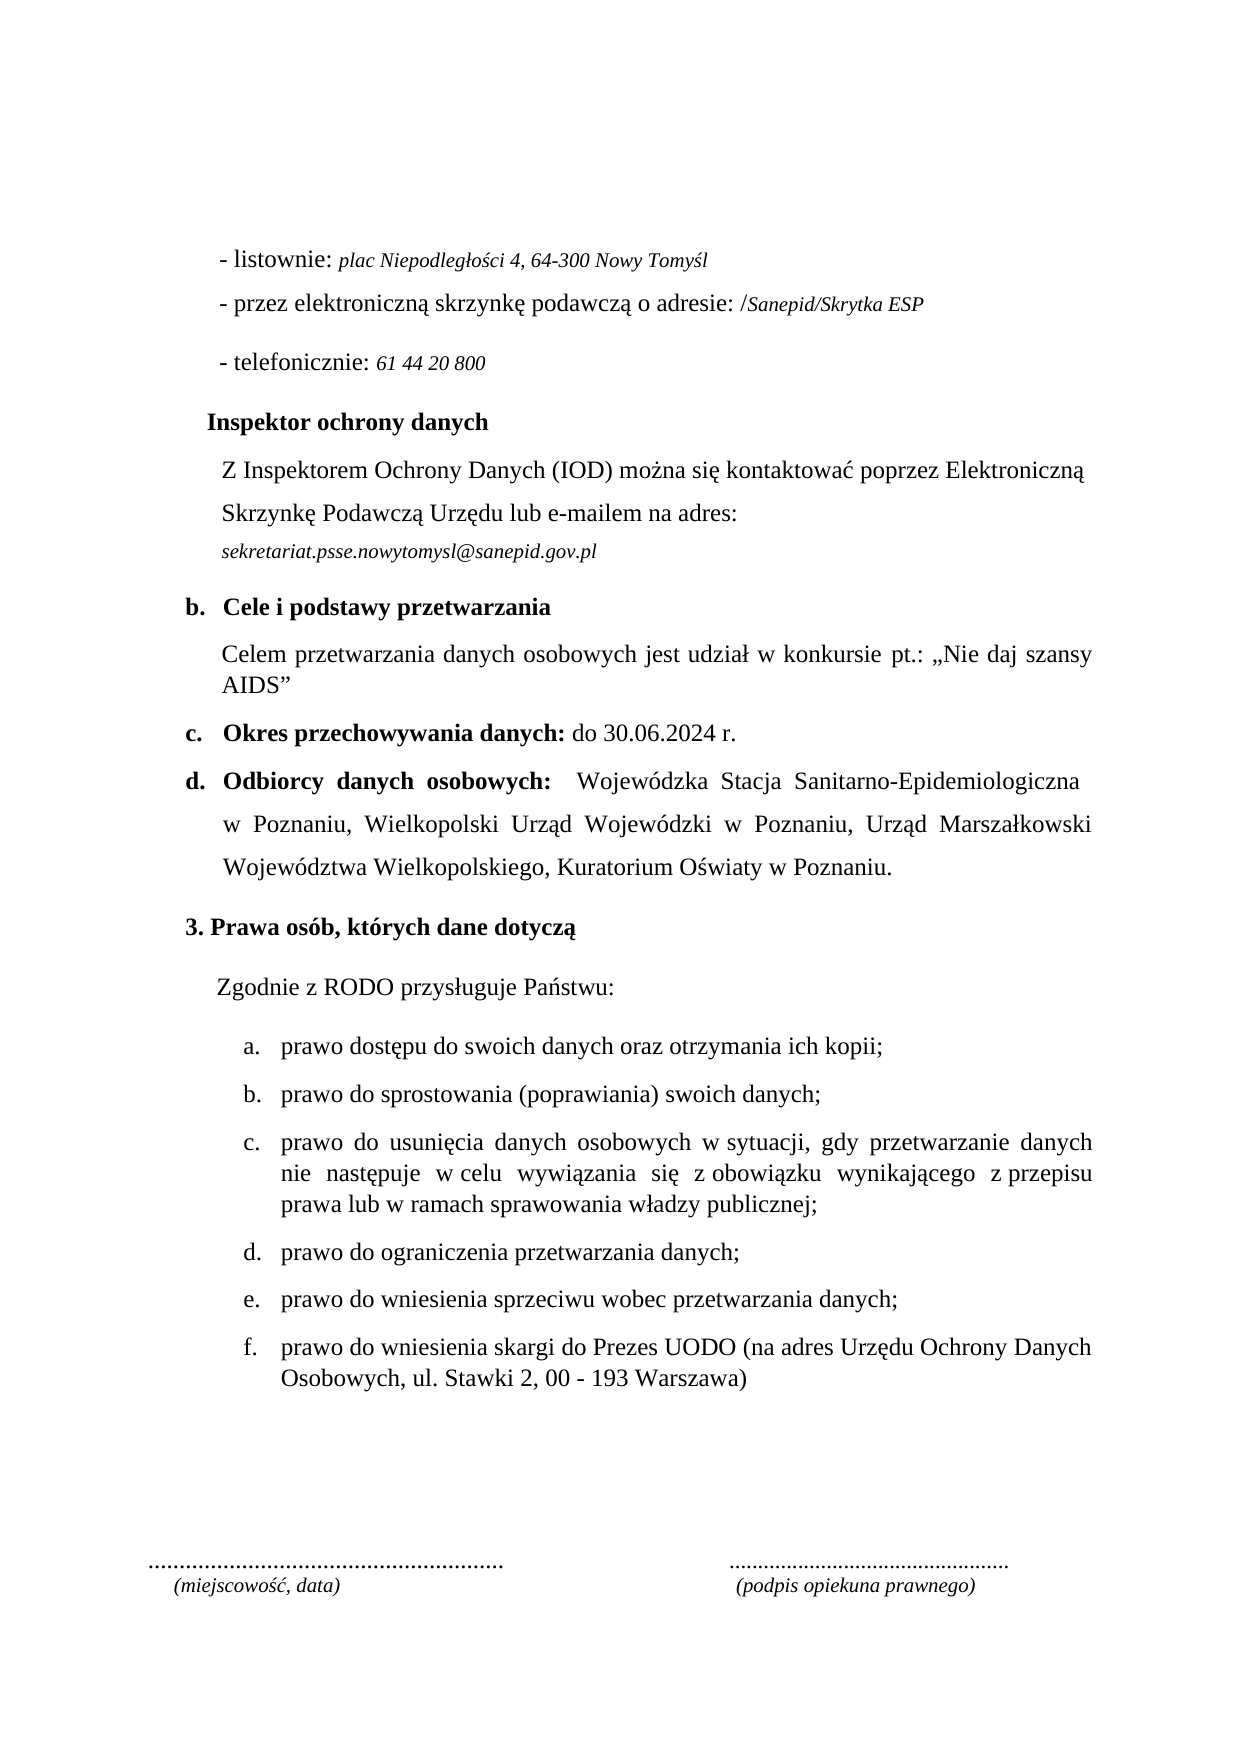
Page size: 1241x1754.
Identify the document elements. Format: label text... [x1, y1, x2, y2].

text 3. Prawa osób, których dane dotyczą [185, 912, 1093, 941]
list prawo do usunięcia danych osobowych w sytuacji, gdy przetwarzanie danych nie następuje w celu wywiązania się z obowiązku wynikającego z przepisu prawa lub w ramach sprawowania władzy publicznej; [243, 1127, 1093, 1218]
list prawo do ograniczenia przetwarzania danych; [243, 1237, 1093, 1265]
list prawo do sprostowania (poprawiania) swoich danych; [243, 1079, 1093, 1108]
list prawo do wniesienia sprzeciwu wobec przetwarzania danych; [243, 1284, 1093, 1313]
list prawo dostępu do swoich danych oraz otrzymania ich kopii; [243, 1031, 1093, 1060]
text - listownie: plac Niepodległości 4, 64-300 Nowy Tomyśl - przez elektroniczną skrzynkę podawczą o adresie: /Sanepid/Skrytka ESP [207, 244, 1093, 316]
list Okres przechowywania danych: do 30.06.2024 r. [185, 718, 1093, 747]
text Celem przetwarzania danych osobowych jest udział w konkursie pt.: „Nie daj szansy AIDS” [221, 639, 1093, 699]
text - telefonicznie: 61 44 20 800 [207, 347, 1093, 376]
list prawo do wniesienia skargi do Prezes UODO (na adres Urzędu Ochrony Danych Osobowych, ul. Stawki 2, 00 - 193 Warszawa) [243, 1332, 1093, 1392]
list Odbiorcy danych osobowych: Wojewódzka Stacja Sanitarno-Epidemiologiczna w Poznaniu, Wielkopolski Urząd Wojewódzki w Poznaniu, Urząd Marszałkowski Województwa Wielkopolskiego, Kuratorium Oświaty w Poznaniu. [185, 766, 1093, 881]
text ......................................................... ................................................. (miejscowość, data) (podpis opiekuna prawnego) [148, 1545, 1093, 1597]
text Zgodnie z RODO przysługuje Państwu: [185, 972, 1093, 1000]
text Z Inspektorem Ochrony Danych (IOD) można się kontaktować poprzez Elektroniczną Skrzynkę Podawczą Urzędu lub e-mailem na adres: sekretariat.psse.nowytomysl@sanepid.gov.pl [221, 455, 1093, 563]
list Cele i podstawy przetwarzania [185, 592, 1093, 620]
text Inspektor ochrony danych [207, 407, 1093, 436]
